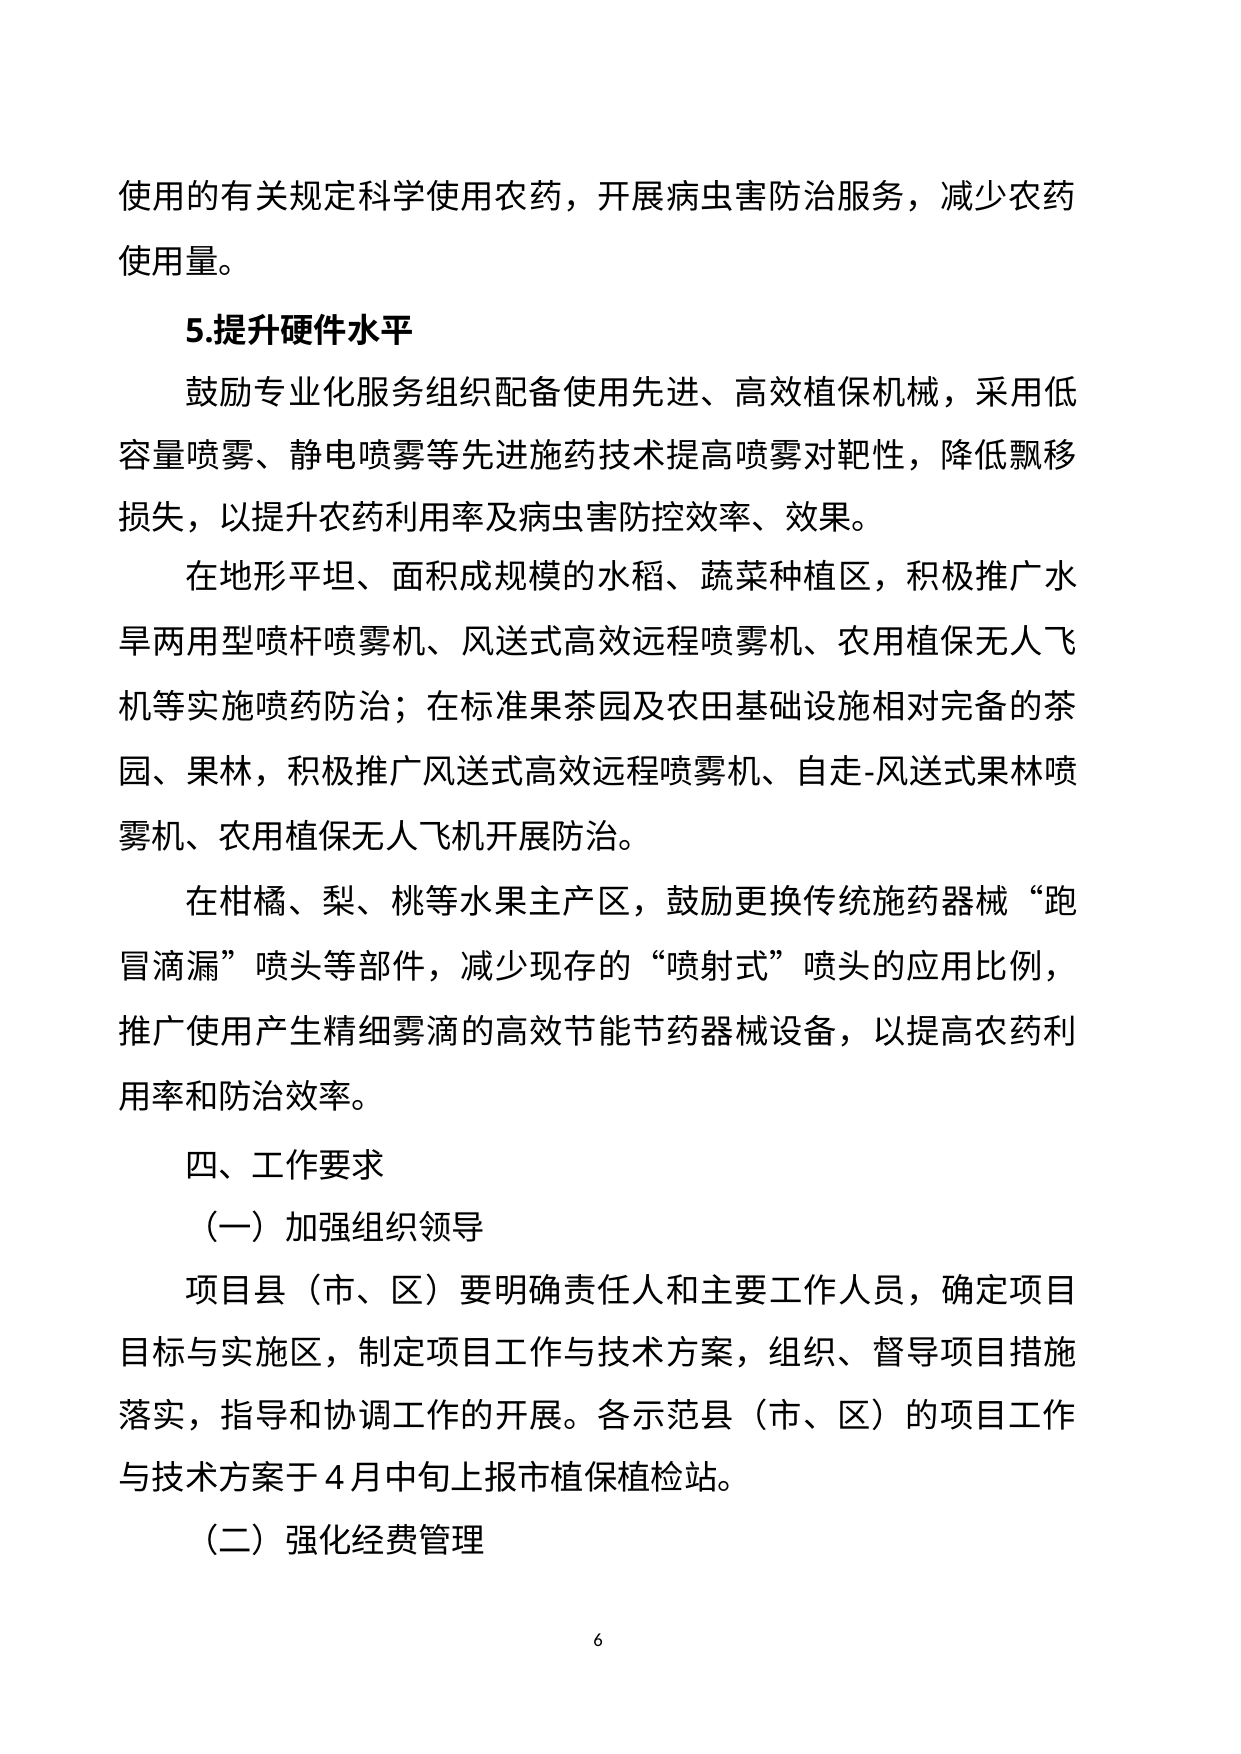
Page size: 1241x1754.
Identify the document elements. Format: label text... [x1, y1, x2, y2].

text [118, 162, 1078, 292]
text 项目县（市、区）要明确责任人和主要工作人员，确定项目目标与实施区，制定项目工作与技术方案，组织、督导项目措施落实，指导和协调工作的开展。各示范县（市、区）的项目工作与技术方案于4月中旬上报市植保植检站。 [118, 1252, 1078, 1502]
text 在柑橘、梨、桃等水果主产区，鼓励更换传统施药器械“跑冒滴漏”喷头等部件，减少现存的“喷射式”喷头的应用比例，推广使用产生精细雾滴的高效节能节药器械设备，以提高农药利用率和防治效率。 [118, 867, 1078, 1127]
text 在地形平坦、面积成规模的水稻、蔬菜种植区，积极推广水旱两用型喷杆喷雾机、风送式高效远程喷雾机、农用植保无人飞机等实施喷药防治；在标准果茶园及农田基础设施相对完备的茶园、果林，积极推广风送式高效远程喷雾机、自走-风送式果林喷雾机、农用植保无人飞机开展防治。 [118, 542, 1078, 867]
text 5.提升硬件水平 [118, 292, 1078, 354]
text 四、工作要求 [118, 1127, 1078, 1189]
text 鼓励专业化服务组织配备使用先进、高效植保机械，采用低容量喷雾、静电喷雾等先进施药技术提高喷雾对靶性，降低飘移损失，以提升农药利用率及病虫害防控效率、效果。 [118, 354, 1078, 542]
text （二）强化经费管理 [118, 1502, 1078, 1564]
text （一）加强组织领导 [118, 1189, 1078, 1252]
